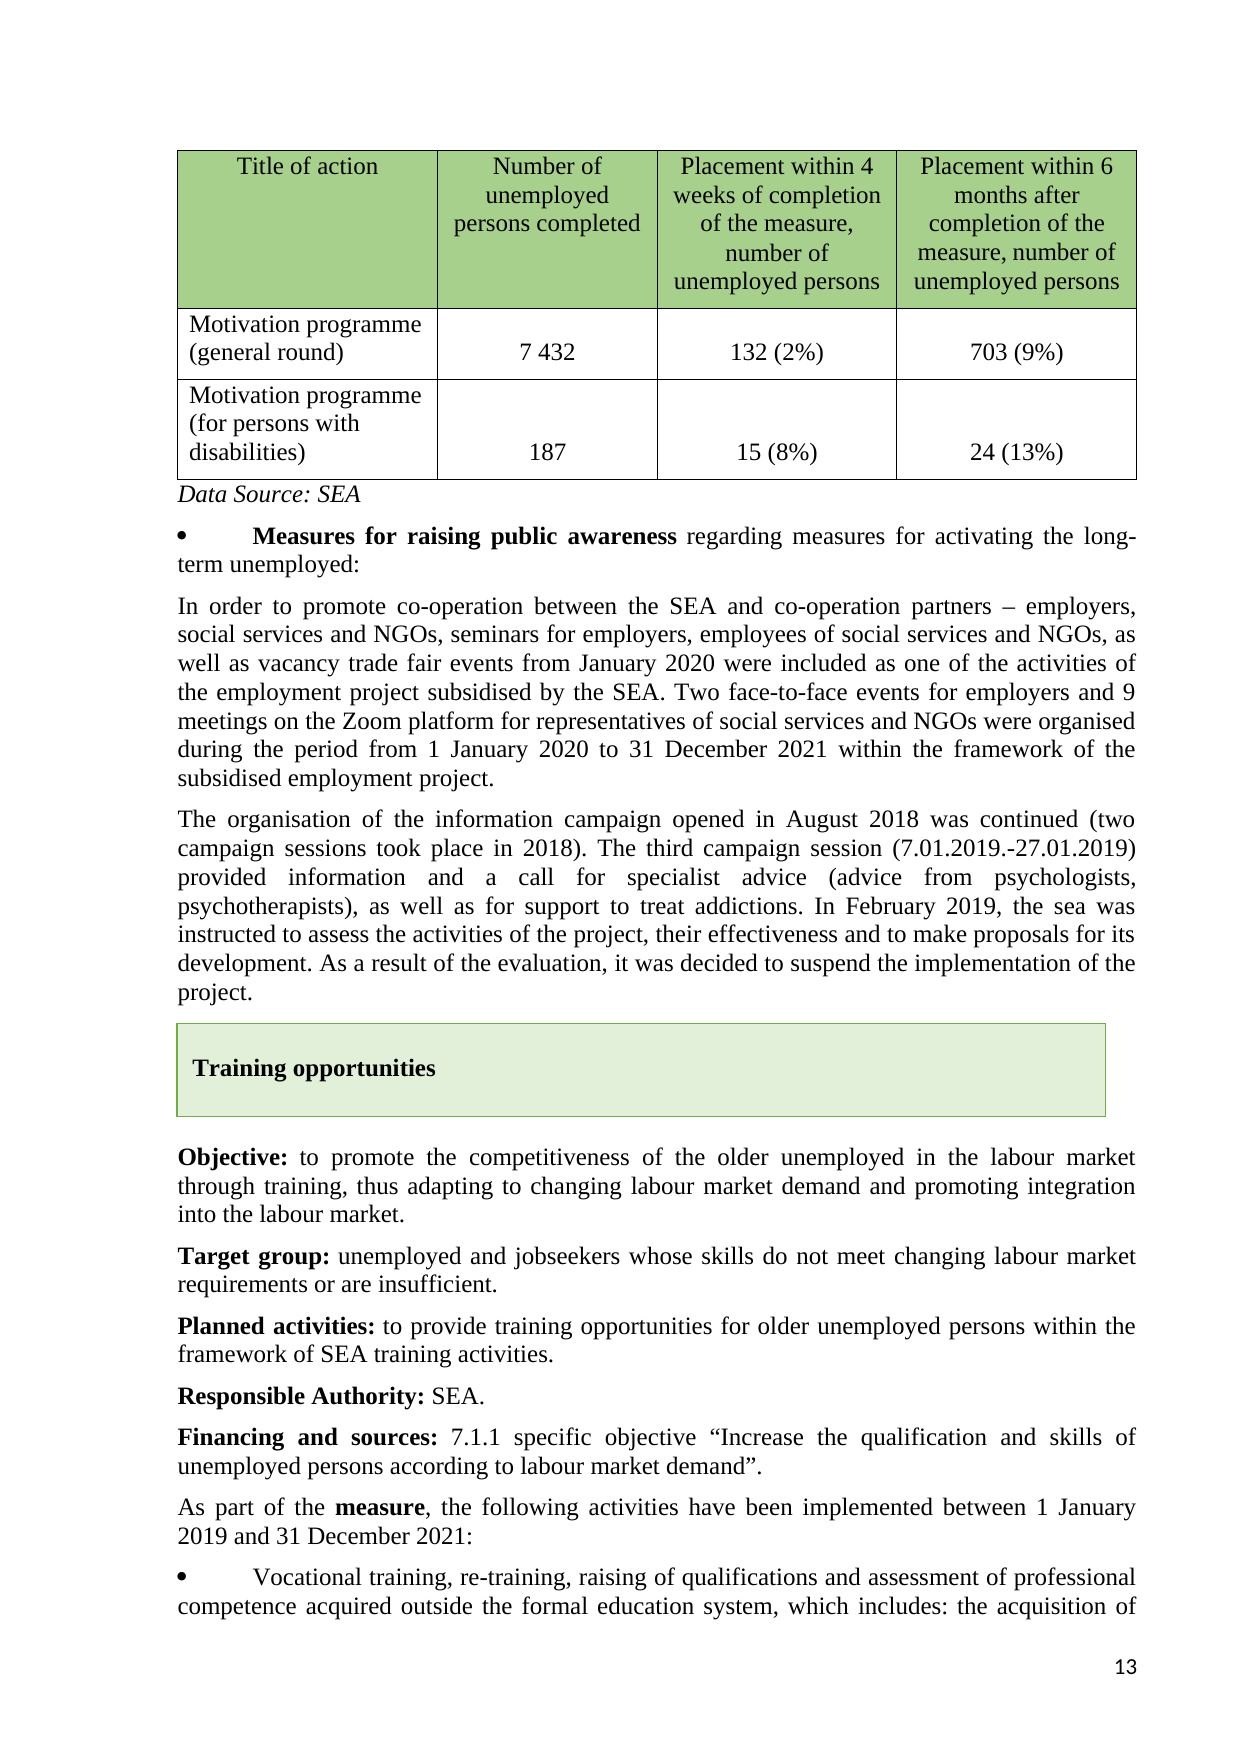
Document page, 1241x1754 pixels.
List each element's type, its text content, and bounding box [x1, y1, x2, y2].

table_cell 7 432 [438, 309, 657, 379]
text Objective: to promote the competitiveness of the older unemployed in the labour market through training, thus adapting to changing labour market demand and promoting integration into the labour market. [177, 1018, 1137, 1228]
text In order to promote co-operation between the SEA and co-operation partners – employers, social services and NGOs, seminars for employers, employees of social services and NGOs, as well as vacancy trade fair events from January 2020 were included as one of the activities of the employment project subsidised by the SEA. Two face-to-face events for employers and 9 meetings on the Zoom platform for representatives of social services and NGOs were organised during the period from 1 January 2020 to 31 December 2021 within the framework of the subsidised employment project. [177, 591, 1137, 792]
table_header Title of action [178, 151, 437, 308]
table_header Placement within 4 weeks of completion of the measure, number of unemployed persons [658, 151, 896, 308]
text Responsible Authority: SEA. [177, 1381, 1137, 1409]
table_header Number of unemployed persons completed [438, 151, 657, 308]
list Measures for raising public awareness regarding measures for activating the long-term unemployed: [177, 521, 1137, 578]
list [177, 1562, 1137, 1619]
text As part of the measure, the following activities have been implemented between 1 January 2019 and 31 December 2021: [177, 1492, 1137, 1549]
table_cell Motivation programme (general round) [178, 309, 437, 379]
table_cell 24 (13%) [897, 380, 1136, 478]
text Data Source: SEA [177, 480, 1137, 508]
table_cell 15 (8%) [658, 380, 896, 478]
table_cell 187 [438, 380, 657, 478]
table_header Placement within 6 months after completion of the measure, number of unemployed persons [897, 151, 1136, 308]
table_cell 703 (9%) [897, 309, 1136, 379]
text Planned activities: to provide training opportunities for older unemployed persons within the framework of SEA training activities. [177, 1311, 1137, 1368]
table_cell Motivation programme (for persons with disabilities) [178, 380, 437, 478]
text The organisation of the information campaign opened in August 2018 was continued (two campaign sessions took place in 2018). The third campaign session (7.01.2019.-27.01.2019) provided information and a call for specialist advice (advice from psychologists, psychotherapists), as well as for support to treat addictions. In February 2019, the sea was instructed to assess the activities of the project, their effectiveness and to make proposals for its development. As a result of the evaluation, it was decided to suspend the implementation of the project. [177, 804, 1137, 1006]
table_cell 132 (2%) [658, 309, 896, 379]
text Financing and sources: 7.1.1 specific objective “Increase the qualification and skills of unemployed persons according to labour market demand”. [177, 1422, 1137, 1479]
text Target group: unemployed and jobseekers whose skills do not meet changing labour market requirements or are insufficient. [177, 1241, 1137, 1298]
